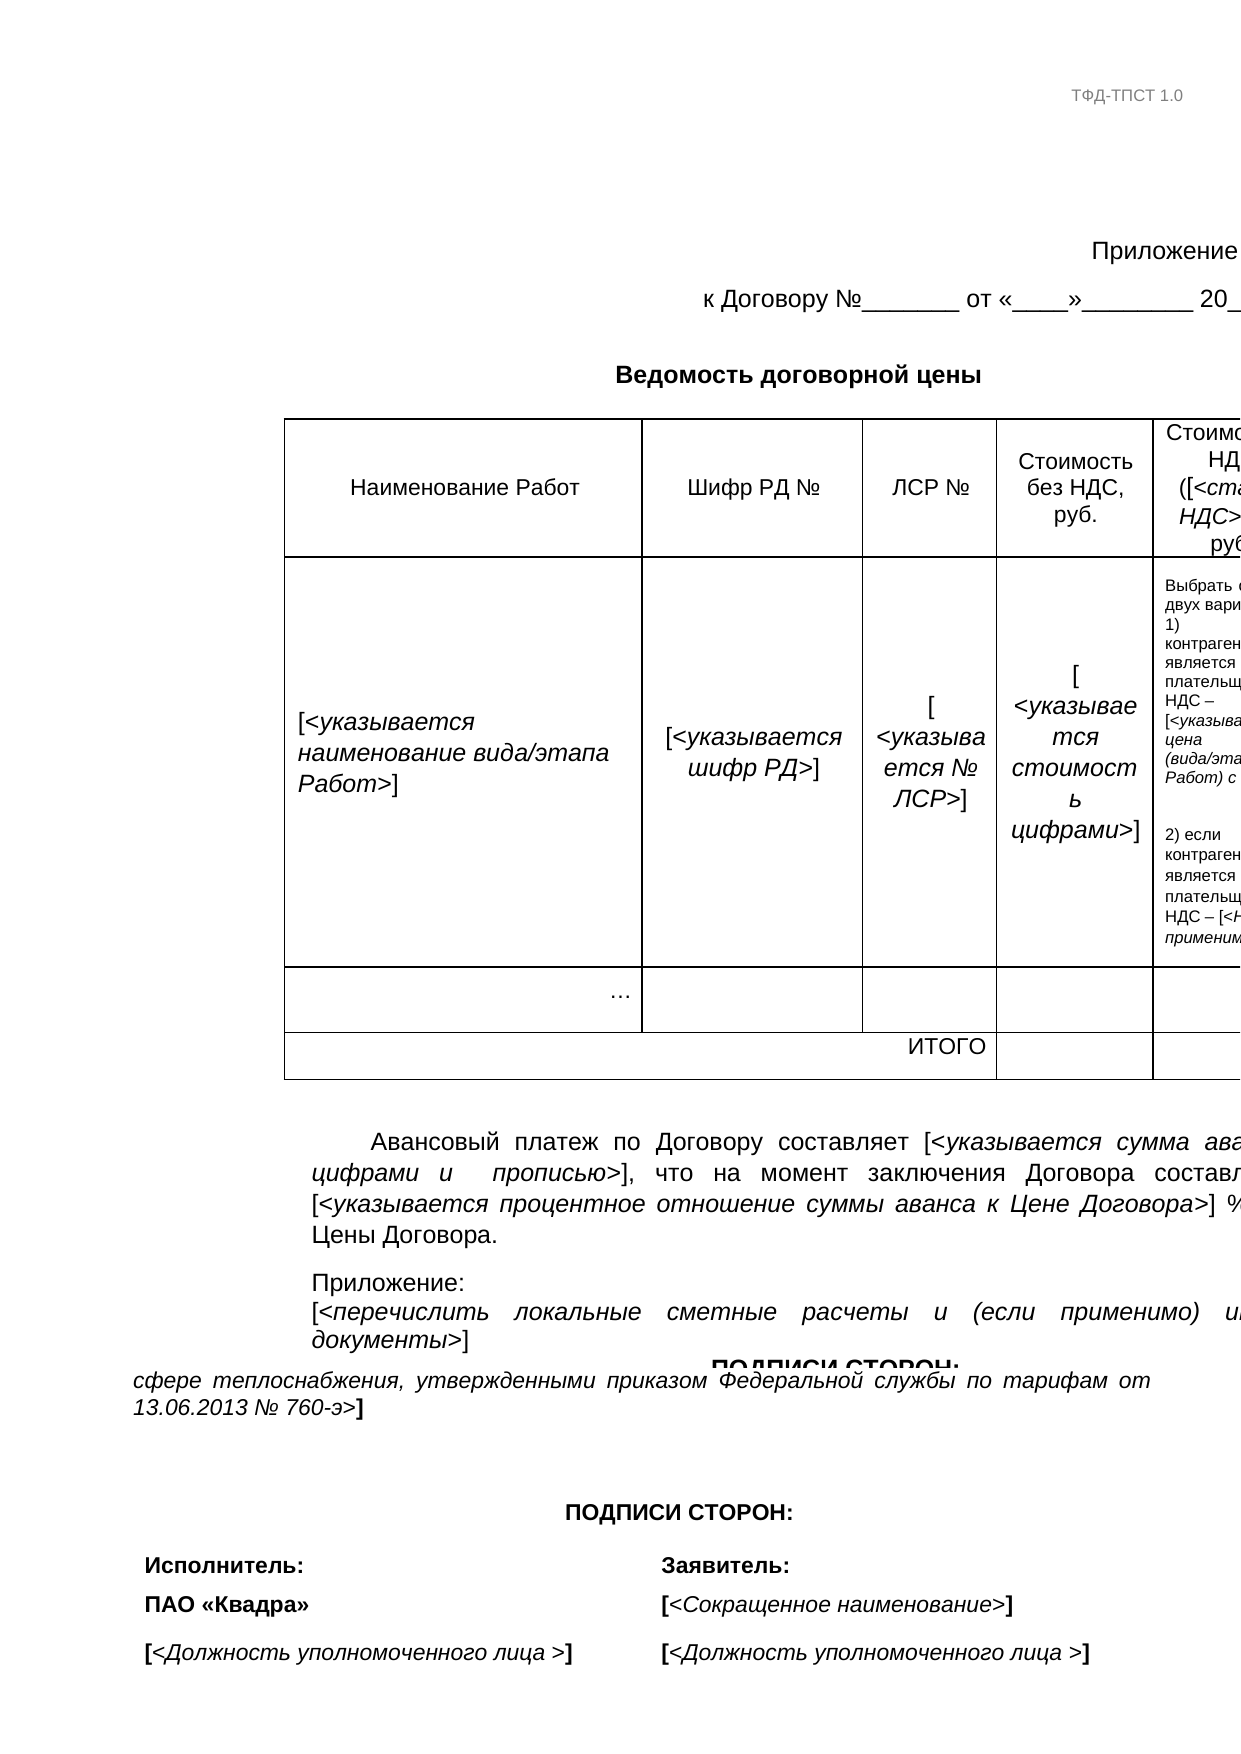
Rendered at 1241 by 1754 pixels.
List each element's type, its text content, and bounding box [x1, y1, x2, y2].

text [<Расчет платы за подключение оформляется в соответствии с требованиями организационно-распорядительных документов ПАО «Квадра», а при отсутствии таких требований – в произвольной форме, с указанием общей стоимости подключения, и в соответствии с Методическими указаниями по расчету регулируемых цен (тарифов) в сфере теплоснабжения, утвержденными приказом Федеральной службы по тарифам от 13.06.2013 № 760-э>] [133, 1367, 1152, 1420]
table_cell ПАО «Квадра» [133, 1591, 650, 1639]
table_cell [<Сокращенное наименование>] [650, 1591, 1240, 1639]
table_header Заявитель: [650, 1552, 1240, 1591]
table_cell [<Должность уполномоченного лица >] ___________________ /[<ФИО>] м.п. [133, 1639, 650, 1665]
list ПОДПИСИ СТОРОН: [207, 1499, 1152, 1526]
table_cell [<Должность уполномоченного лица >] ___________________ /[<ФИО>] м.п. [650, 1639, 1167, 1665]
table_header Исполнитель: [133, 1552, 650, 1591]
